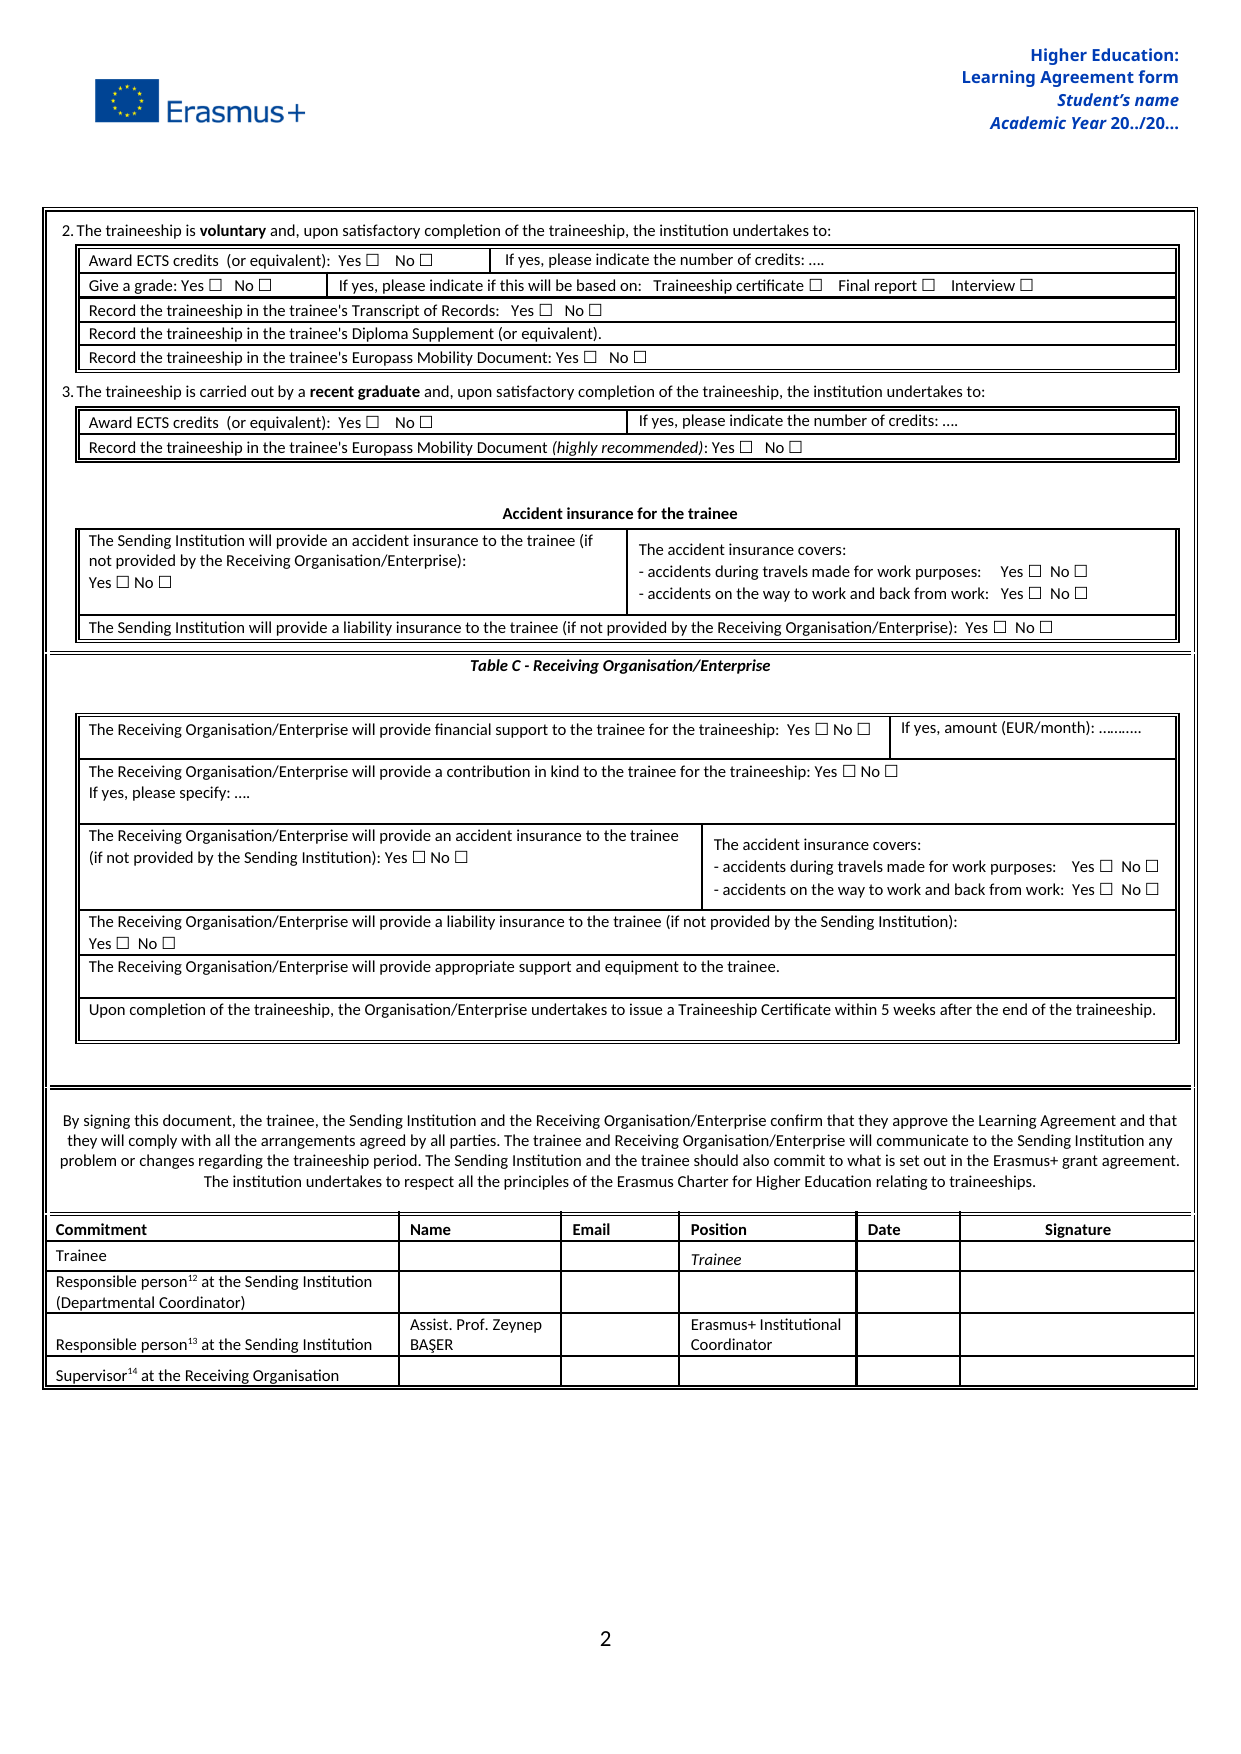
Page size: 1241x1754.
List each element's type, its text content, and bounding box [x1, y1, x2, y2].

table_cell [680, 1357, 855, 1385]
table_cell Responsible person at the Sending Institution (Departmental Coordinator) [47, 1272, 398, 1312]
table_cell [961, 1272, 1194, 1312]
table_cell Date [858, 1216, 959, 1239]
table_cell [562, 1272, 678, 1312]
table_cell Trainee [47, 1242, 398, 1269]
table_cell Name [400, 1216, 560, 1239]
picture [95, 79, 306, 123]
table_cell [400, 1272, 560, 1312]
table_cell [858, 1314, 959, 1355]
table_cell [400, 1357, 560, 1385]
table_cell Signature [961, 1211, 1196, 1239]
table_cell [562, 1314, 678, 1355]
table_cell Assist. Prof. Zeynep BAŞER [400, 1314, 560, 1355]
table_cell Position [680, 1216, 855, 1239]
table_cell By signing this document, the trainee, the Sending Institution and the Receiving Organisation/Enterprise confirm that they approve the Learning Agreement and that they will comply with all the arrangements agreed by all parties. The trainee and Receiving Organisation/Enterprise will communicate to the Sending Institution any problem or changes regarding the traineeship period. The Sending Institution and the trainee should also commit to what is set out in the Erasmus+ grant agreement. The institution undertakes to respect all the principles of the Erasmus Charter for Higher Education relating to traineeships. [44, 1085, 1196, 1211]
table_cell Table C - Receiving Organisation/Enterprise [44, 651, 1196, 1085]
table_cell [680, 1272, 855, 1312]
table_cell Supervisor at the Receiving Organisation [47, 1357, 398, 1385]
table_cell Responsible person at the Sending Institution [47, 1314, 398, 1355]
table_cell Email [562, 1216, 678, 1239]
table_cell [400, 1242, 560, 1269]
table_cell [858, 1357, 959, 1385]
table_cell Trainee [680, 1242, 855, 1269]
table_cell [562, 1357, 678, 1385]
table_cell Erasmus+ Institutional Coordinator [680, 1314, 855, 1355]
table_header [47, 212, 1194, 651]
table_cell [858, 1242, 959, 1269]
table_cell [858, 1272, 959, 1312]
table_cell [961, 1357, 1194, 1385]
table_cell [562, 1242, 678, 1269]
table_cell [961, 1242, 1194, 1269]
table_cell [961, 1314, 1194, 1355]
table_cell Commitment [44, 1211, 398, 1239]
